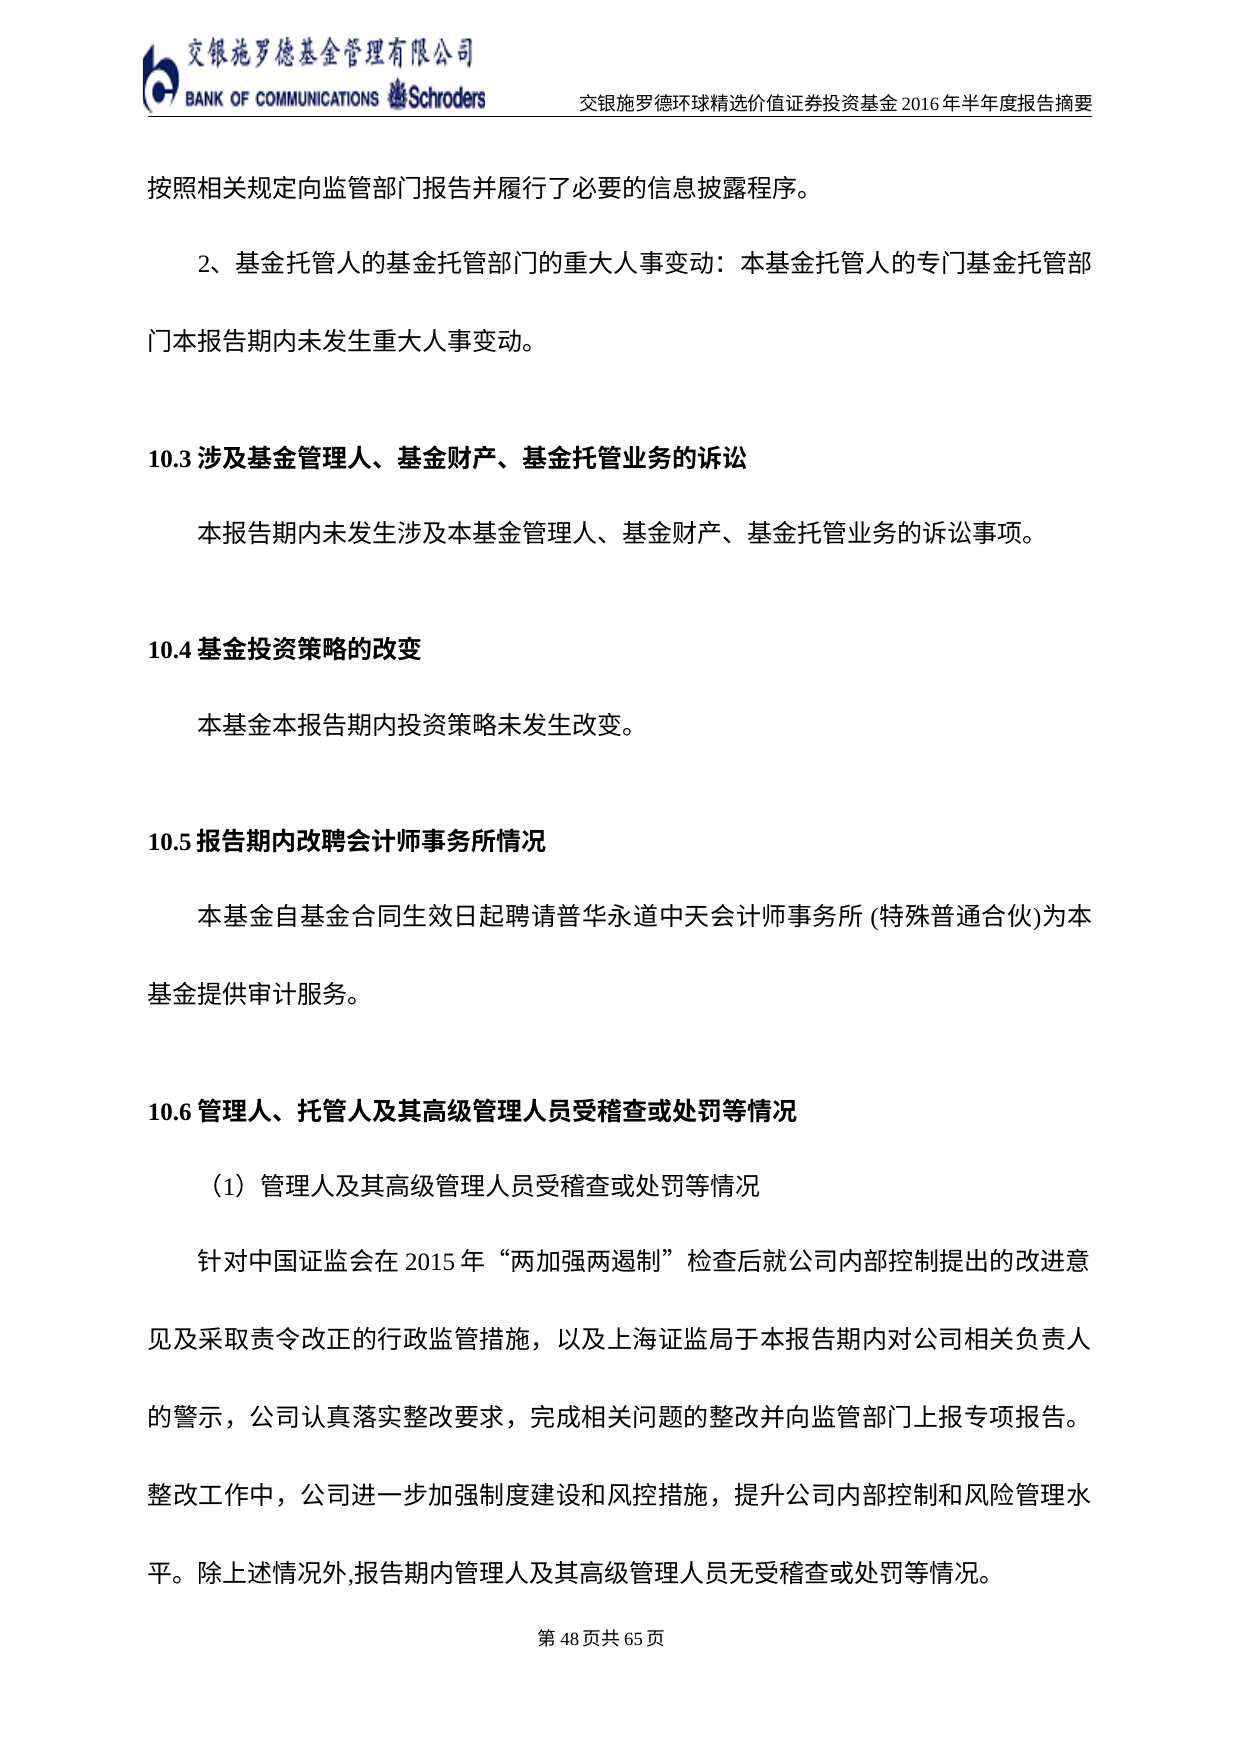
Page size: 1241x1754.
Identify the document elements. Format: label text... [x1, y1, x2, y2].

subtitle 10.4 基金投资策略的改变 [148, 616, 1092, 681]
subtitle 10.6 管理人、托管人及其高级管理人员受稽查或处罚等情况 [148, 1077, 1092, 1142]
text 本基金本报告期内投资策略未发生改变。 [148, 691, 1092, 756]
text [148, 154, 1092, 219]
subtitle 10.3 涉及基金管理人、基金财产、基金托管业务的诉讼 [148, 424, 1092, 489]
text 本报告期内未发生涉及本基金管理人、基金财产、基金托管业务的诉讼事项。 [148, 499, 1092, 564]
text 2、基金托管人的基金托管部门的重大人事变动：本基金托管人的专门基金托管部门本报告期内未发生重大人事变动。 [148, 229, 1092, 372]
text （1）管理人及其高级管理人员受稽查或处罚等情况 [148, 1152, 1092, 1217]
picture [142, 37, 485, 113]
subtitle 10.5报告期内改聘会计师事务所情况 [148, 807, 1092, 872]
text 本基金自基金合同生效日起聘请普华永道中天会计师事务所 (特殊普通合伙)为本基金提供审计服务。 [148, 882, 1092, 1025]
text 针对中国证监会在2015年“两加强两遏制”检查后就公司内部控制提出的改进意见及采取责令改正的行政监管措施，以及上海证监局于本报告期内对公司相关负责人的警示，公司认真落实整改要求，完成相关问题的整改并向监管部门上报专项报告。整改工作中，公司进一步加强制度建设和风控措施，提升公司内部控制和风险管理水平。除上述情况外,报告期内管理人及其高级管理人员无受稽查或处罚等情况。 [148, 1227, 1092, 1604]
